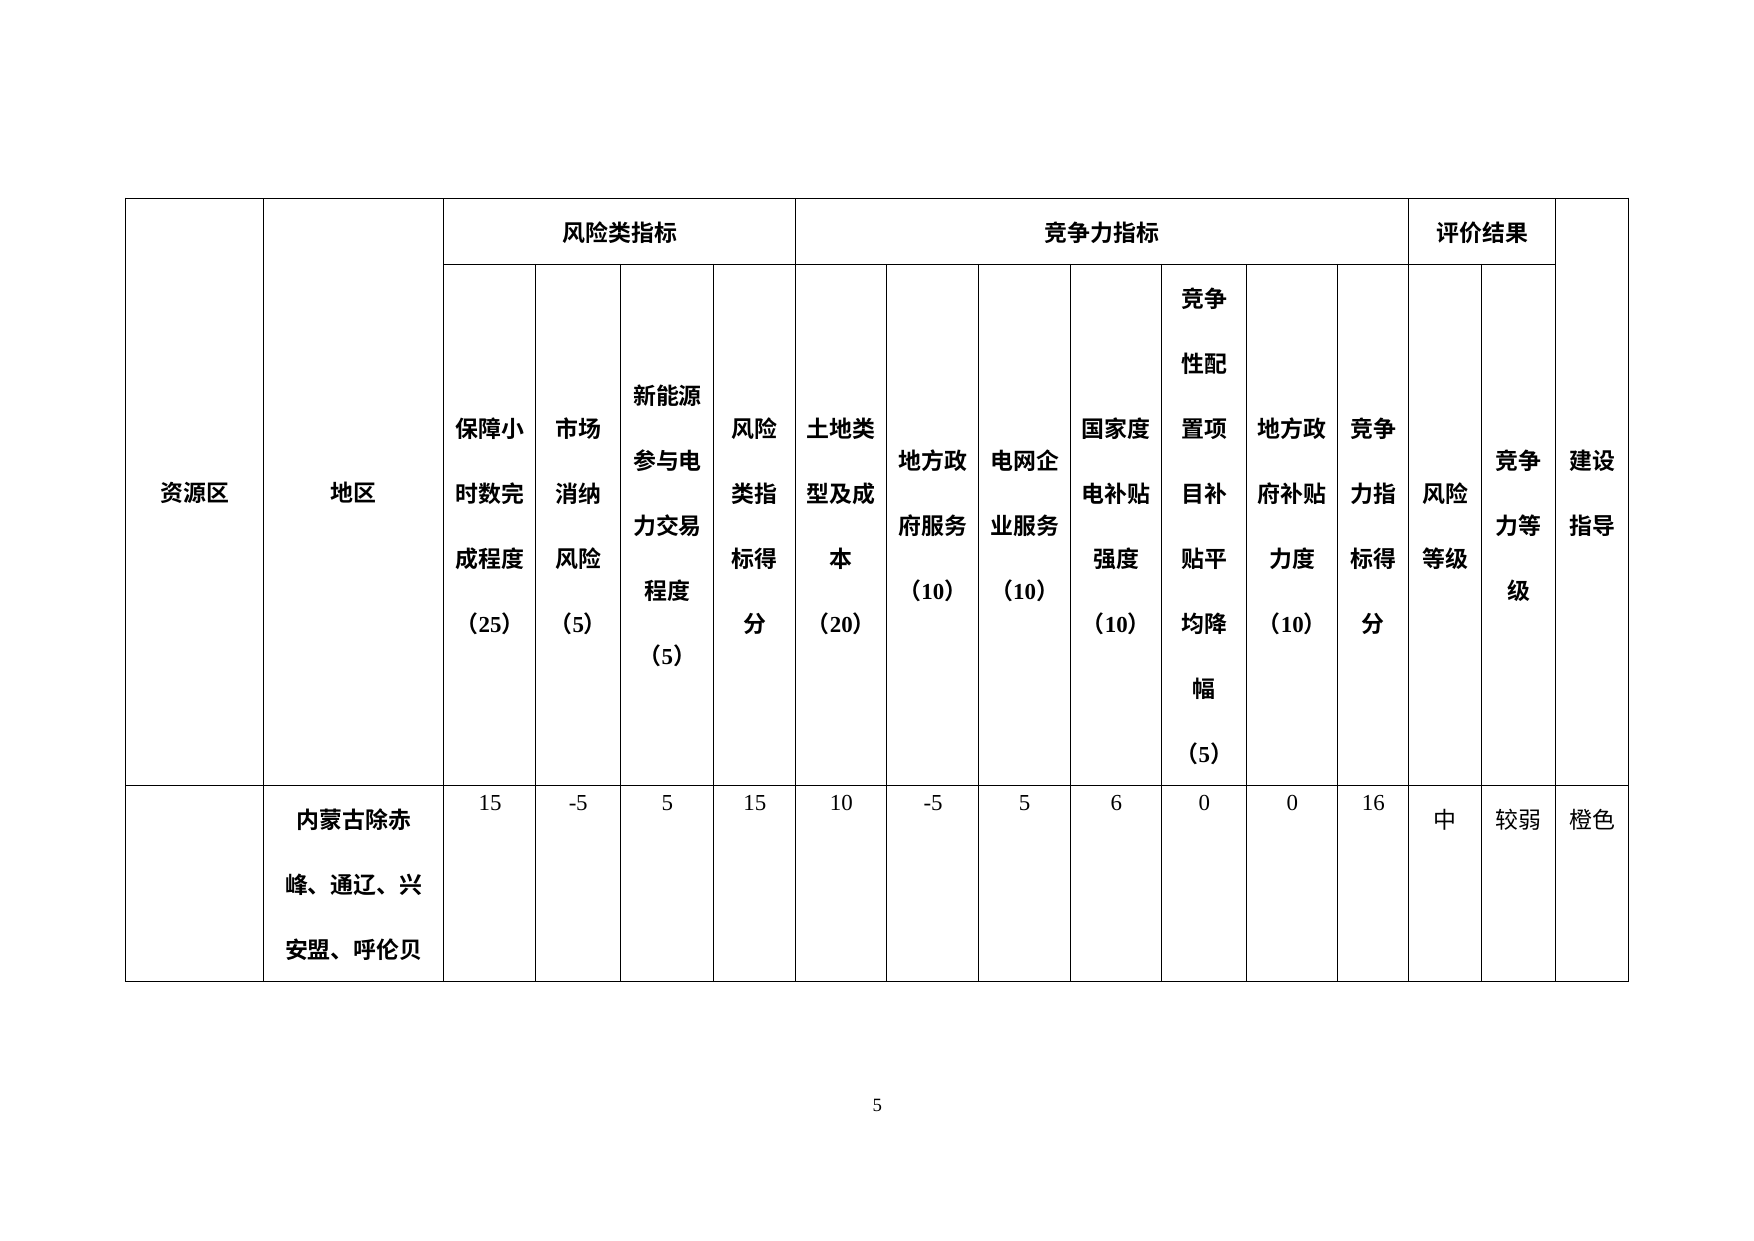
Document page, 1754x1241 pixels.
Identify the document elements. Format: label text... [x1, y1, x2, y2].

table_cell 中 [1409, 786, 1481, 981]
table_cell -5 [887, 786, 978, 981]
table_cell 16 [1338, 786, 1408, 981]
table_header 资源区 [126, 199, 263, 785]
table_cell 15 [444, 786, 535, 981]
table_cell 电网企业服务（10） [979, 265, 1070, 785]
table_cell 0 [1162, 786, 1246, 981]
table_cell 5 [979, 786, 1070, 981]
table_cell 保障小时数完成程度（25） [444, 265, 535, 785]
table_cell 5 [621, 786, 713, 981]
table_cell 地方政府服务（10） [887, 265, 978, 785]
table_cell 内蒙古除赤峰、通辽、兴安盟、呼伦贝尔以外地区 [264, 786, 443, 981]
table_cell 风险类指标得分 [714, 265, 795, 785]
table_cell 6 [1071, 786, 1161, 981]
table_header 建设指导 [1556, 199, 1628, 785]
table_cell 较弱 [1482, 786, 1555, 981]
table_header 风险类指标 [444, 199, 795, 264]
table_cell 地方政府补贴力度（10） [1247, 265, 1337, 785]
table_cell 10 [796, 786, 886, 981]
table_cell 竞争力指标得分 [1338, 265, 1408, 785]
table_header 评价结果 [1409, 199, 1555, 264]
table_cell 15 [714, 786, 795, 981]
table_cell 橙色 [1556, 786, 1628, 981]
table_cell 国家度电补贴强度（10） [1071, 265, 1161, 785]
table_cell 0 [1247, 786, 1337, 981]
table_cell 土地类型及成本（20） [796, 265, 886, 785]
table_cell 新能源参与电力交易程度（5） [621, 265, 713, 785]
table_header 竞争力指标 [796, 199, 1408, 264]
table_cell 竞争力等级 [1482, 265, 1555, 785]
table_cell 市场消纳风险（5） [536, 265, 620, 785]
table_cell 风险等级 [1409, 265, 1481, 785]
table_cell -5 [536, 786, 620, 981]
table_header 地区 [264, 199, 443, 785]
table_cell 竞争性配置项目补贴平均降幅（5） [1162, 265, 1246, 785]
